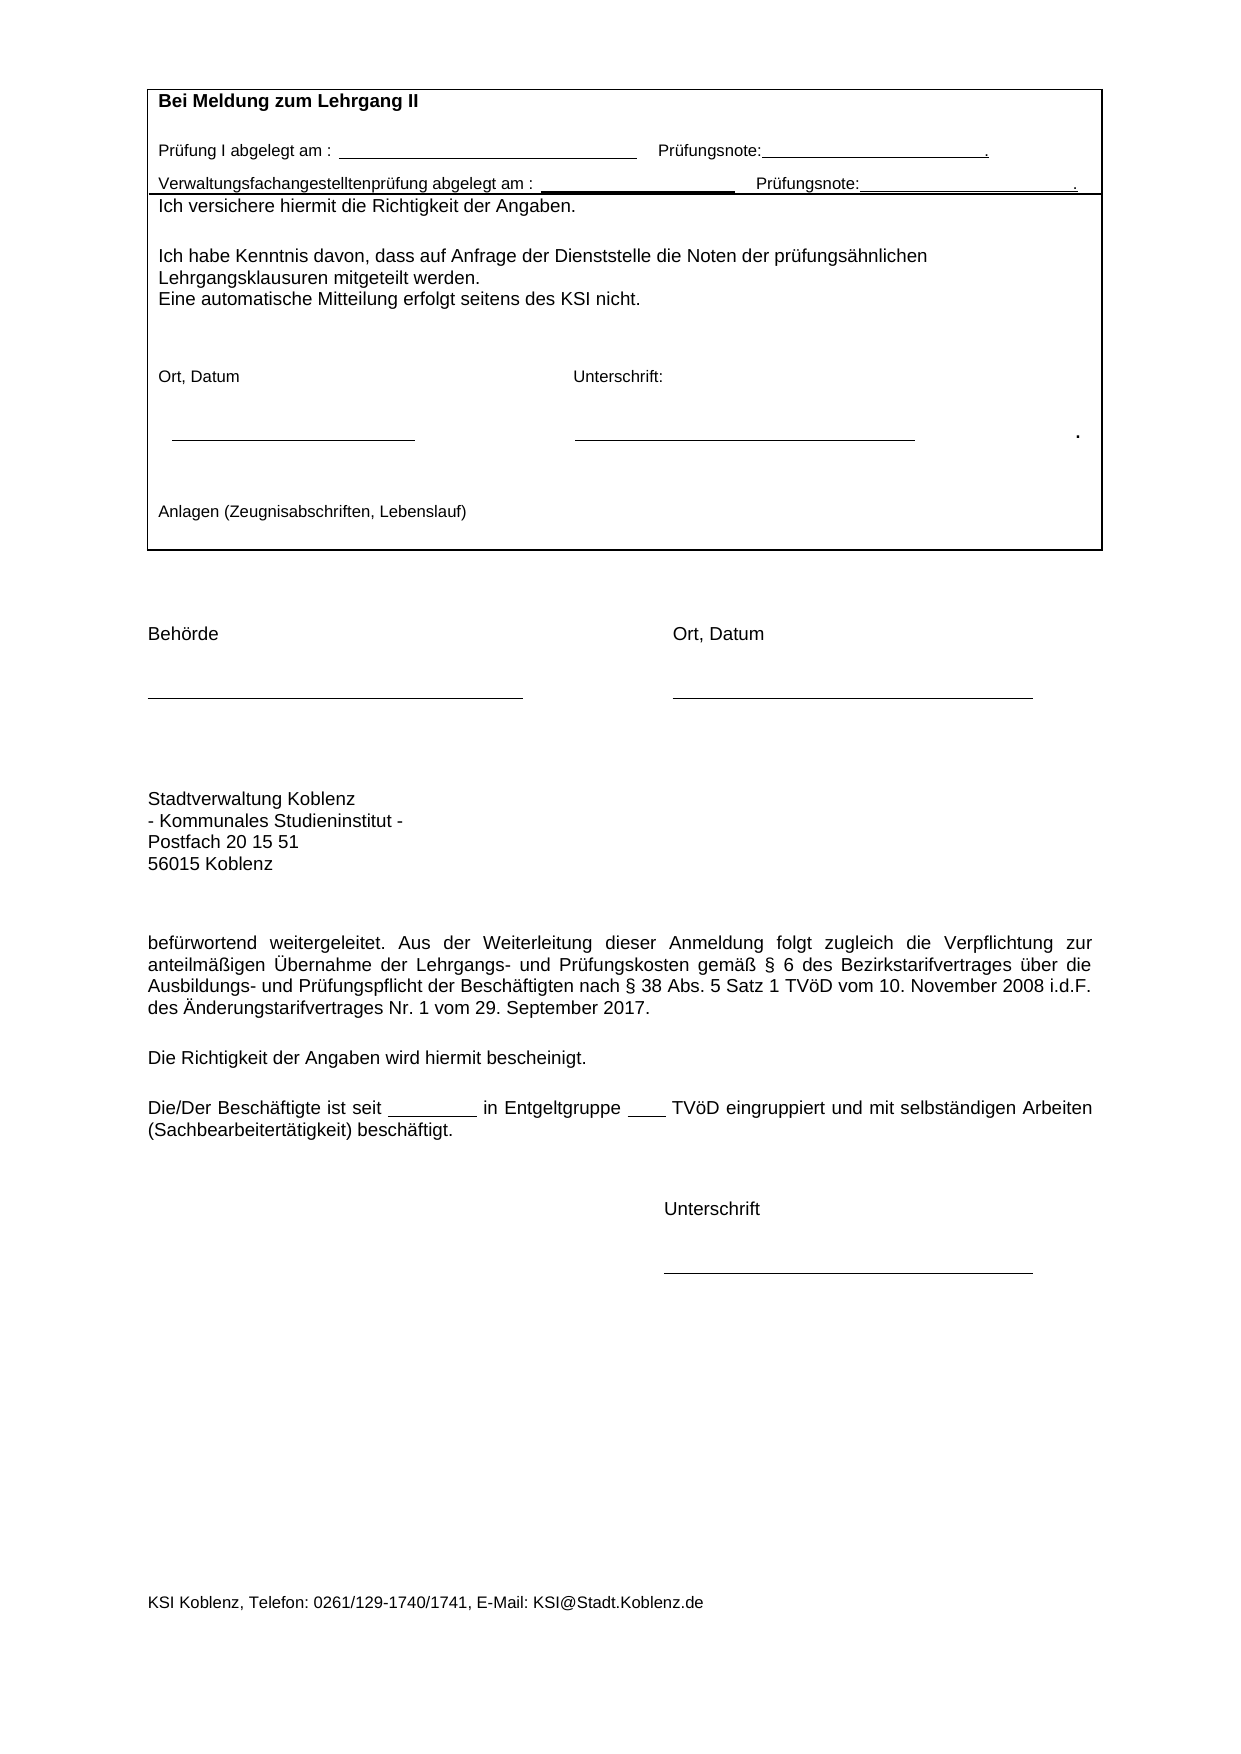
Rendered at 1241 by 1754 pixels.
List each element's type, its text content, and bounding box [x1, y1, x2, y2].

text Die Richtigkeit der Angaben wird hiermit bescheinigt. [148, 1047, 1092, 1068]
text Behörde Ort, Datum [148, 623, 1092, 644]
text - Kommunales Studieninstitut - [148, 810, 1092, 831]
text 56015 Koblenz [148, 853, 1092, 874]
text Stadtverwaltung Koblenz [148, 788, 1092, 810]
text befürwortend weitergeleitet. Aus der Weiterleitung dieser Anmeldung folgt zugleich die Verpflichtung zur anteilmäßigen Übernahme der Lehrgangs- und Prüfungskosten gemäß § 6 des Bezirkstarifvertrages über die Ausbildungs- und Prüfungspflicht der Beschäftigten nach § 38 Abs. 5 Satz 1 TVöD vom 10. November 2008 i.d.F. des Änderungstarifvertrages Nr. 1 vom 29. September 2017. [148, 932, 1092, 1018]
text KSI Koblenz, Telefon: 0261/129-1740/1741, E-Mail: KSI@Stadt.Koblenz.de [148, 1593, 1092, 1612]
text Unterschrift [148, 1198, 1092, 1219]
table_cell Ich versichere hiermit die Richtigkeit der Angaben. Ich habe Kenntnis davon, dass auf Anfrage der Dienststelle die Noten der prüfungsähnlichen Lehrgangsklausuren mitgeteilt werden. Eine automatische Mitteilung erfolgt seitens des KSI nicht. Ort, Datum Unterschrift: . Anlagen (Zeugnisabschriften, Lebenslauf) [148, 194, 1101, 549]
text Postfach 20 15 51 [148, 831, 1092, 853]
table_cell Bei Meldung zum Lehrgang II Prüfung I abgelegt am : Prüfungsnote: . Verwaltungsfachangestelltenprüfung abgelegt am : Prüfungsnote: . [148, 90, 1101, 193]
text Die/Der Beschäftigte ist seit in Entgeltgruppe TVöD eingruppiert und mit selbständigen Arbeiten (Sachbearbeitertätigkeit) beschäftigt. [148, 1097, 1092, 1140]
